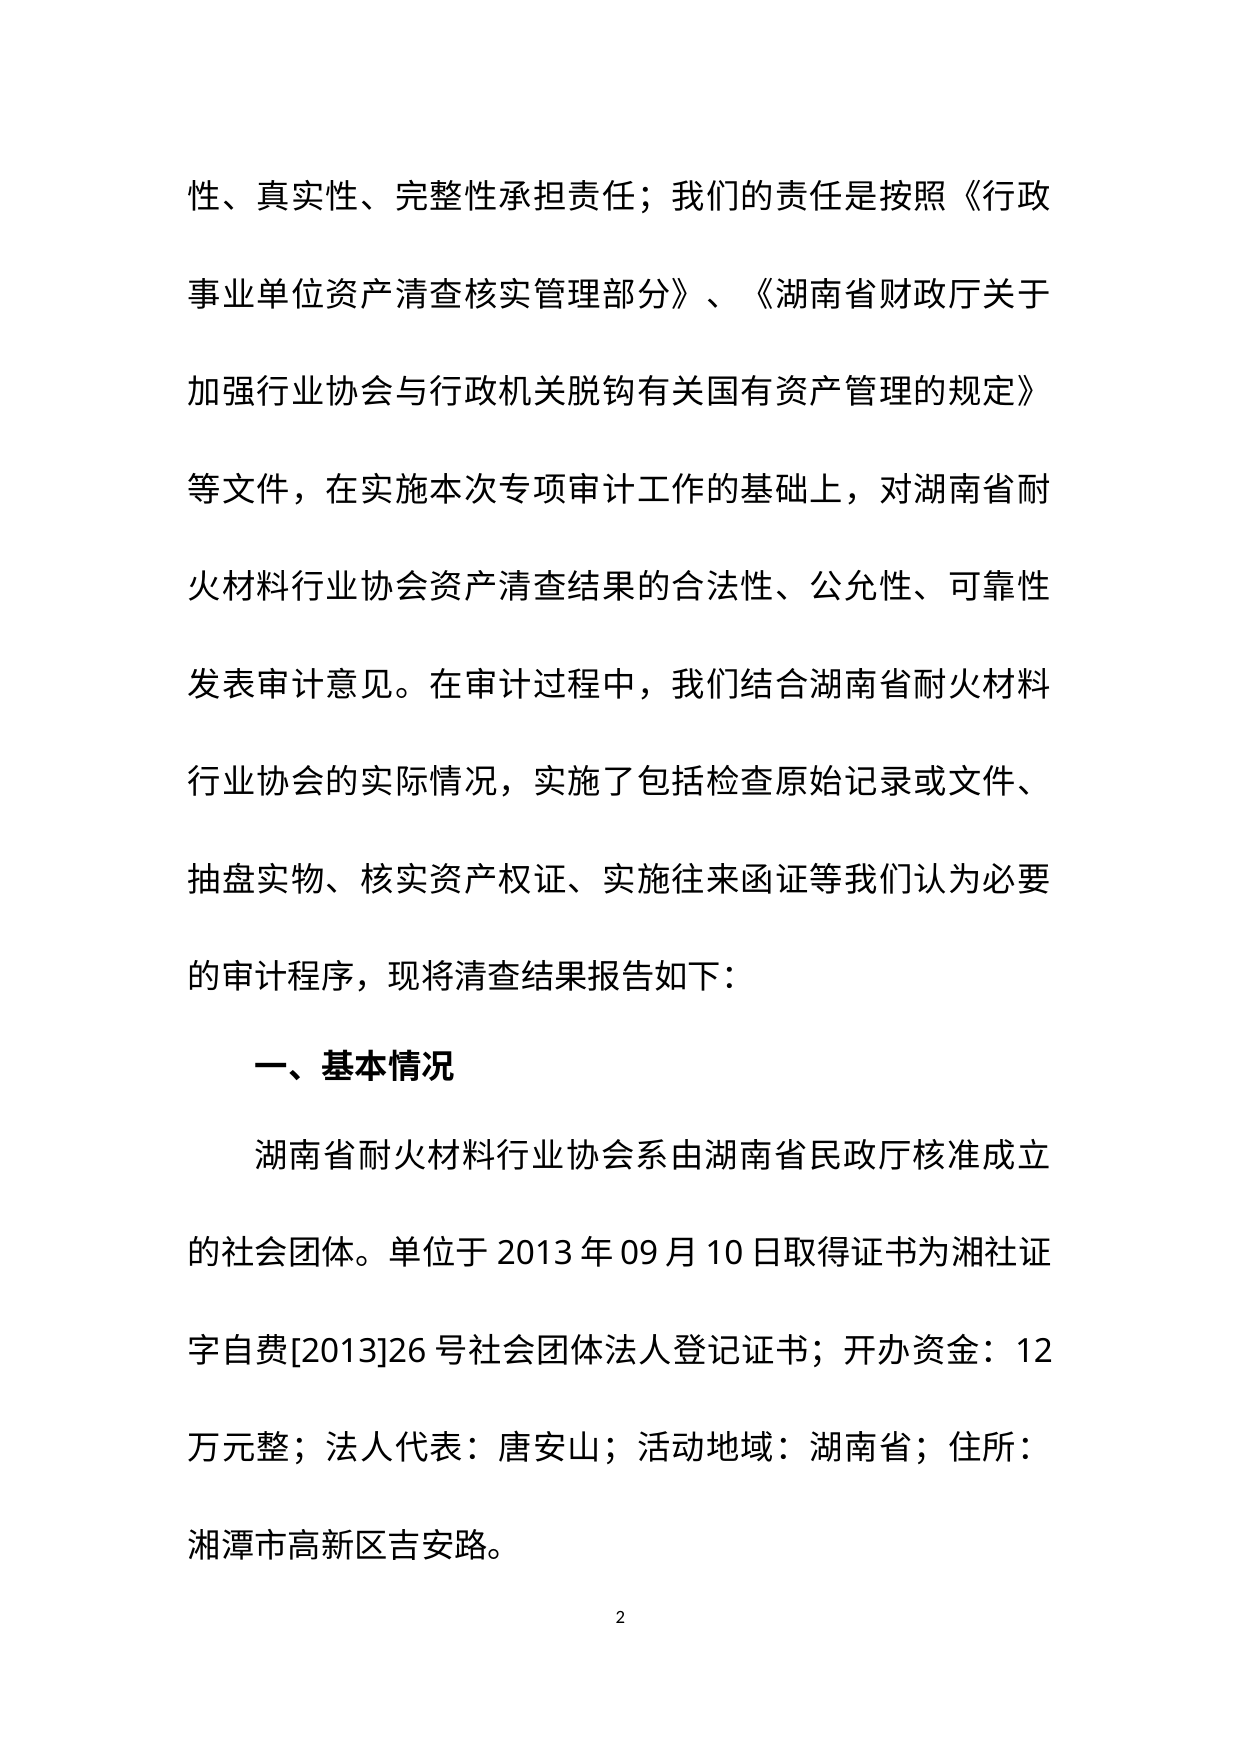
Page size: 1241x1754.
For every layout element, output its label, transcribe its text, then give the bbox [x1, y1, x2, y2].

text 湖南省耐火材料行业协会系由湖南省民政厅核准成立的社会团体。单位于2013年09月10日取得证书为湘社证字自费[2013]26号社会团体法人登记证书；开办资金：12万元整；法人代表：唐安山；活动地域：湖南省；住所：湘潭市高新区吉安路。 [187, 1120, 1053, 1575]
text 一、基本情况 [187, 1031, 1053, 1096]
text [187, 162, 1053, 1007]
